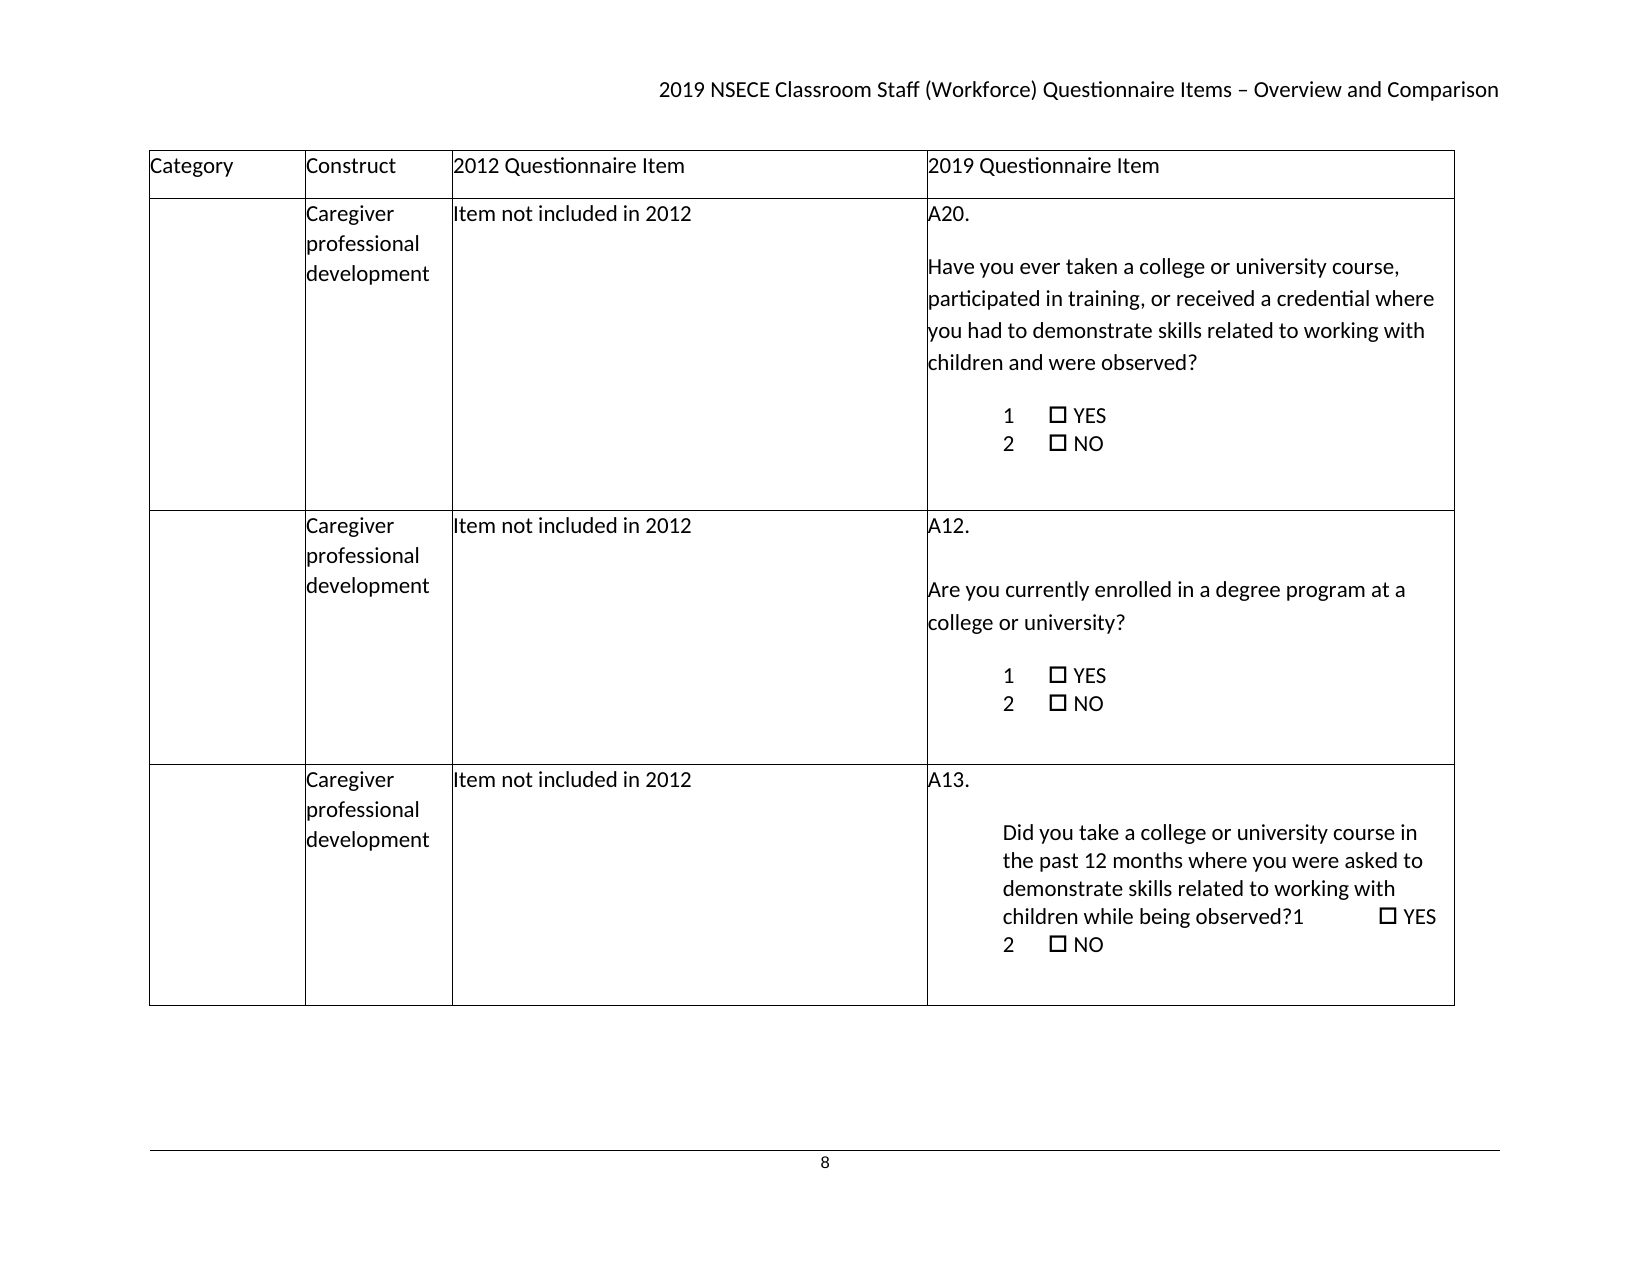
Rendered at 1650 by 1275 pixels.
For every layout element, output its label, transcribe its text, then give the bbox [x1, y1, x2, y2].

table_cell A13. Did you take a college or university course in the past 12 months where you were asked to demonstrate skills related to working with children while being observed?1 YES 2 NO [928, 765, 1454, 1004]
table_cell [150, 765, 305, 1004]
table_cell Item not included in 2012 [453, 765, 927, 1004]
table_header 2019 Questionnaire Item [928, 151, 1454, 198]
table_cell Caregiver professional development [306, 199, 452, 510]
table_cell A12. Are you currently enrolled in a degree program at a college or university? 1 YES 2 NO [928, 511, 1454, 764]
table_cell [150, 199, 305, 510]
table_cell A20. Have you ever taken a college or university course, participated in training, or received a credential where you had to demonstrate skills related to working with children and were observed? 1 YES 2 NO [928, 199, 1454, 510]
table_header 2012 Questionnaire Item [453, 151, 927, 198]
table_cell [150, 511, 305, 764]
table_cell Item not included in 2012 [453, 199, 927, 510]
table_cell Caregiver professional development [306, 765, 452, 1004]
table_cell Item not included in 2012 [453, 511, 927, 764]
table_header Construct [306, 151, 452, 198]
table_header Category [150, 151, 305, 198]
table_cell Caregiver professional development [306, 511, 452, 764]
